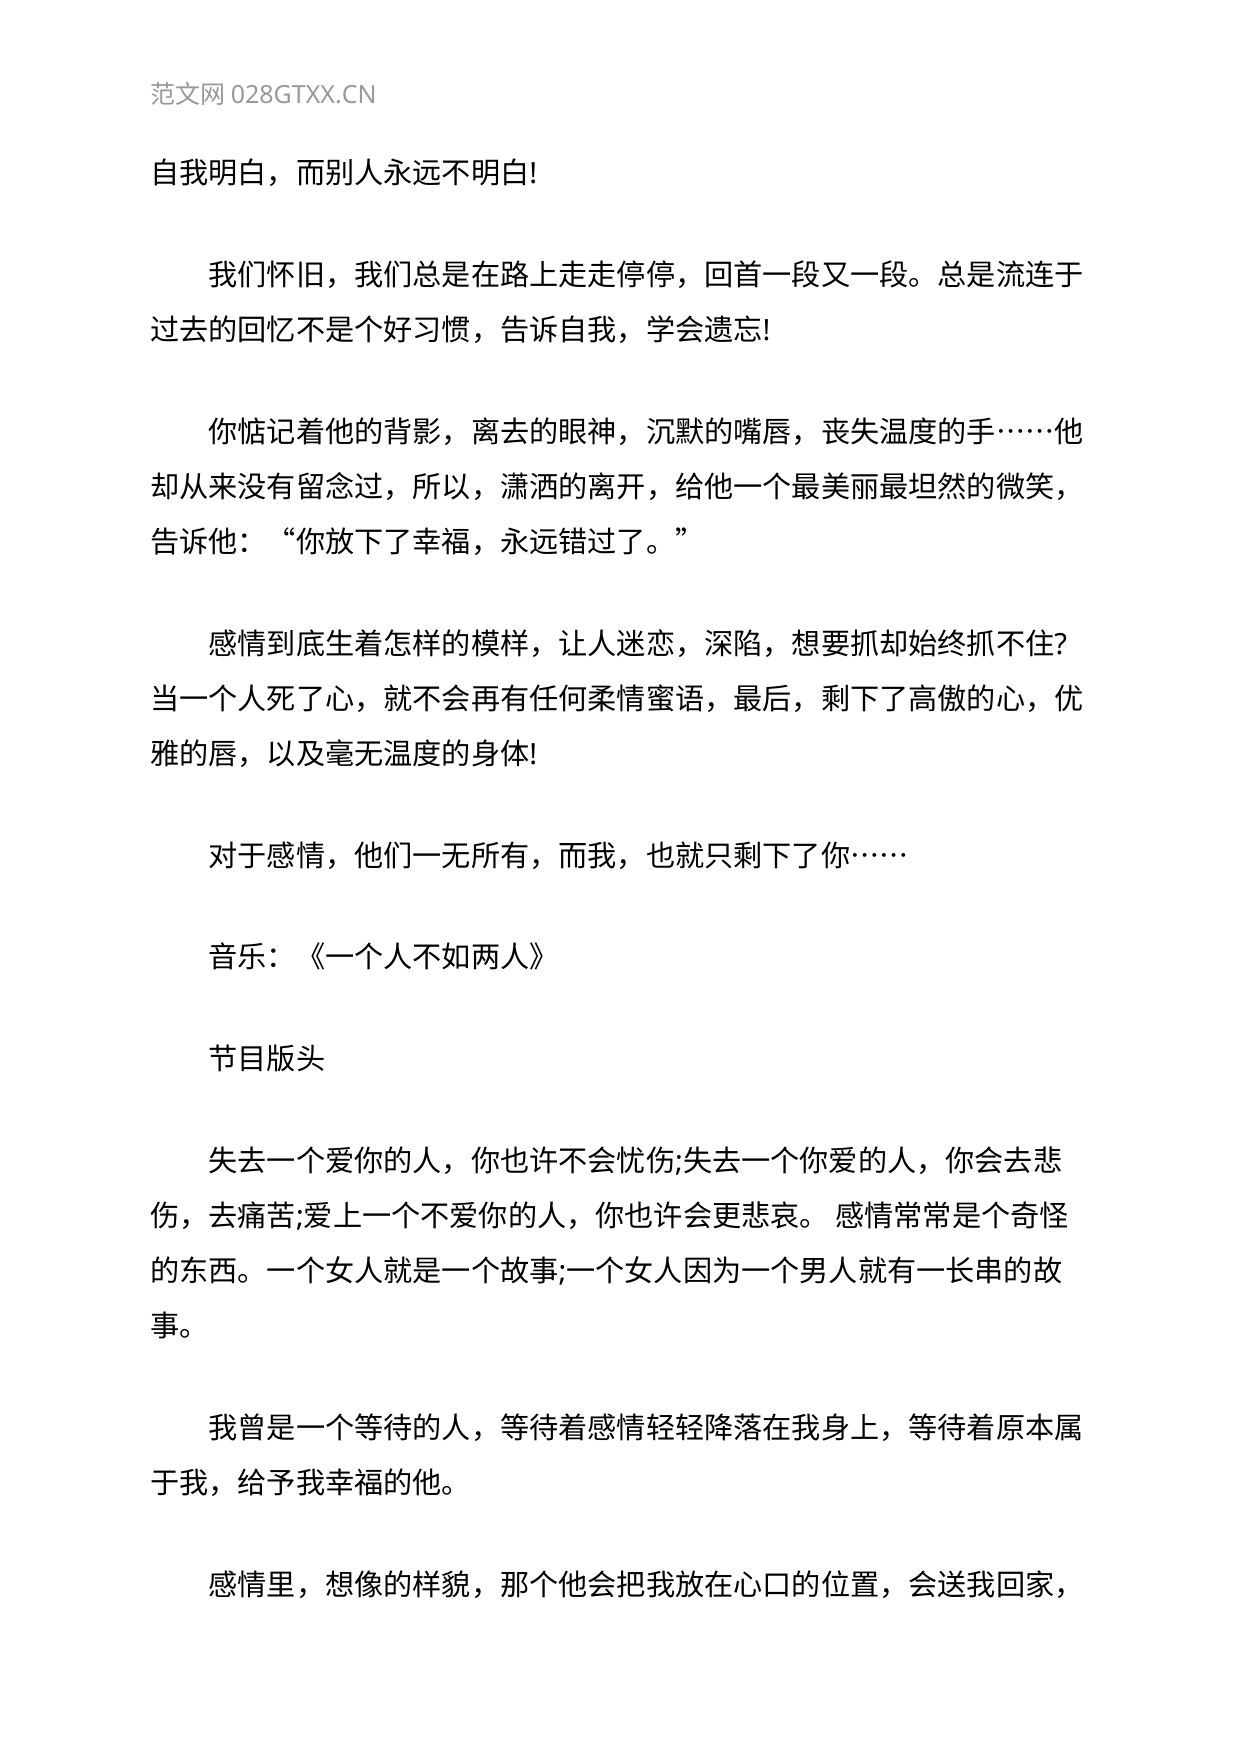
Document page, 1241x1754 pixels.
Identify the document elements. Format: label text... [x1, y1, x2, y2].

text 对于感情，他们一无所有，而我，也就只剩下了你…… [150, 832, 1090, 874]
text 音乐：《一个人不如两人》 [150, 934, 1090, 976]
text 你惦记着他的背影，离去的眼神，沉默的嘴唇，丧失温度的手……他却从来没有留念过，所以，潇洒的离开，给他一个最美丽最坦然的微笑，告诉他：“你放下了幸福，永远错过了。” [150, 409, 1090, 561]
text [150, 150, 1090, 192]
text 我们怀旧，我们总是在路上走走停停，回首一段又一段。总是流连于过去的回忆不是个好习惯，告诉自我，学会遗忘! [150, 252, 1090, 349]
text 节目版头 [150, 1036, 1090, 1078]
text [150, 1561, 1090, 1603]
text 感情到底生着怎样的模样，让人迷恋，深陷，想要抓却始终抓不住?当一个人死了心，就不会再有任何柔情蜜语，最后，剩下了高傲的心，优雅的唇，以及毫无温度的身体! [150, 620, 1090, 773]
text 失去一个爱你的人，你也许不会忧伤;失去一个你爱的人，你会去悲伤，去痛苦;爱上一个不爱你的人，你也许会更悲哀。 感情常常是个奇怪的东西。一个女人就是一个故事;一个女人因为一个男人就有一长串的故事。 [150, 1138, 1090, 1345]
text 我曾是一个等待的人，等待着感情轻轻降落在我身上，等待着原本属于我，给予我幸福的他。 [150, 1404, 1090, 1502]
